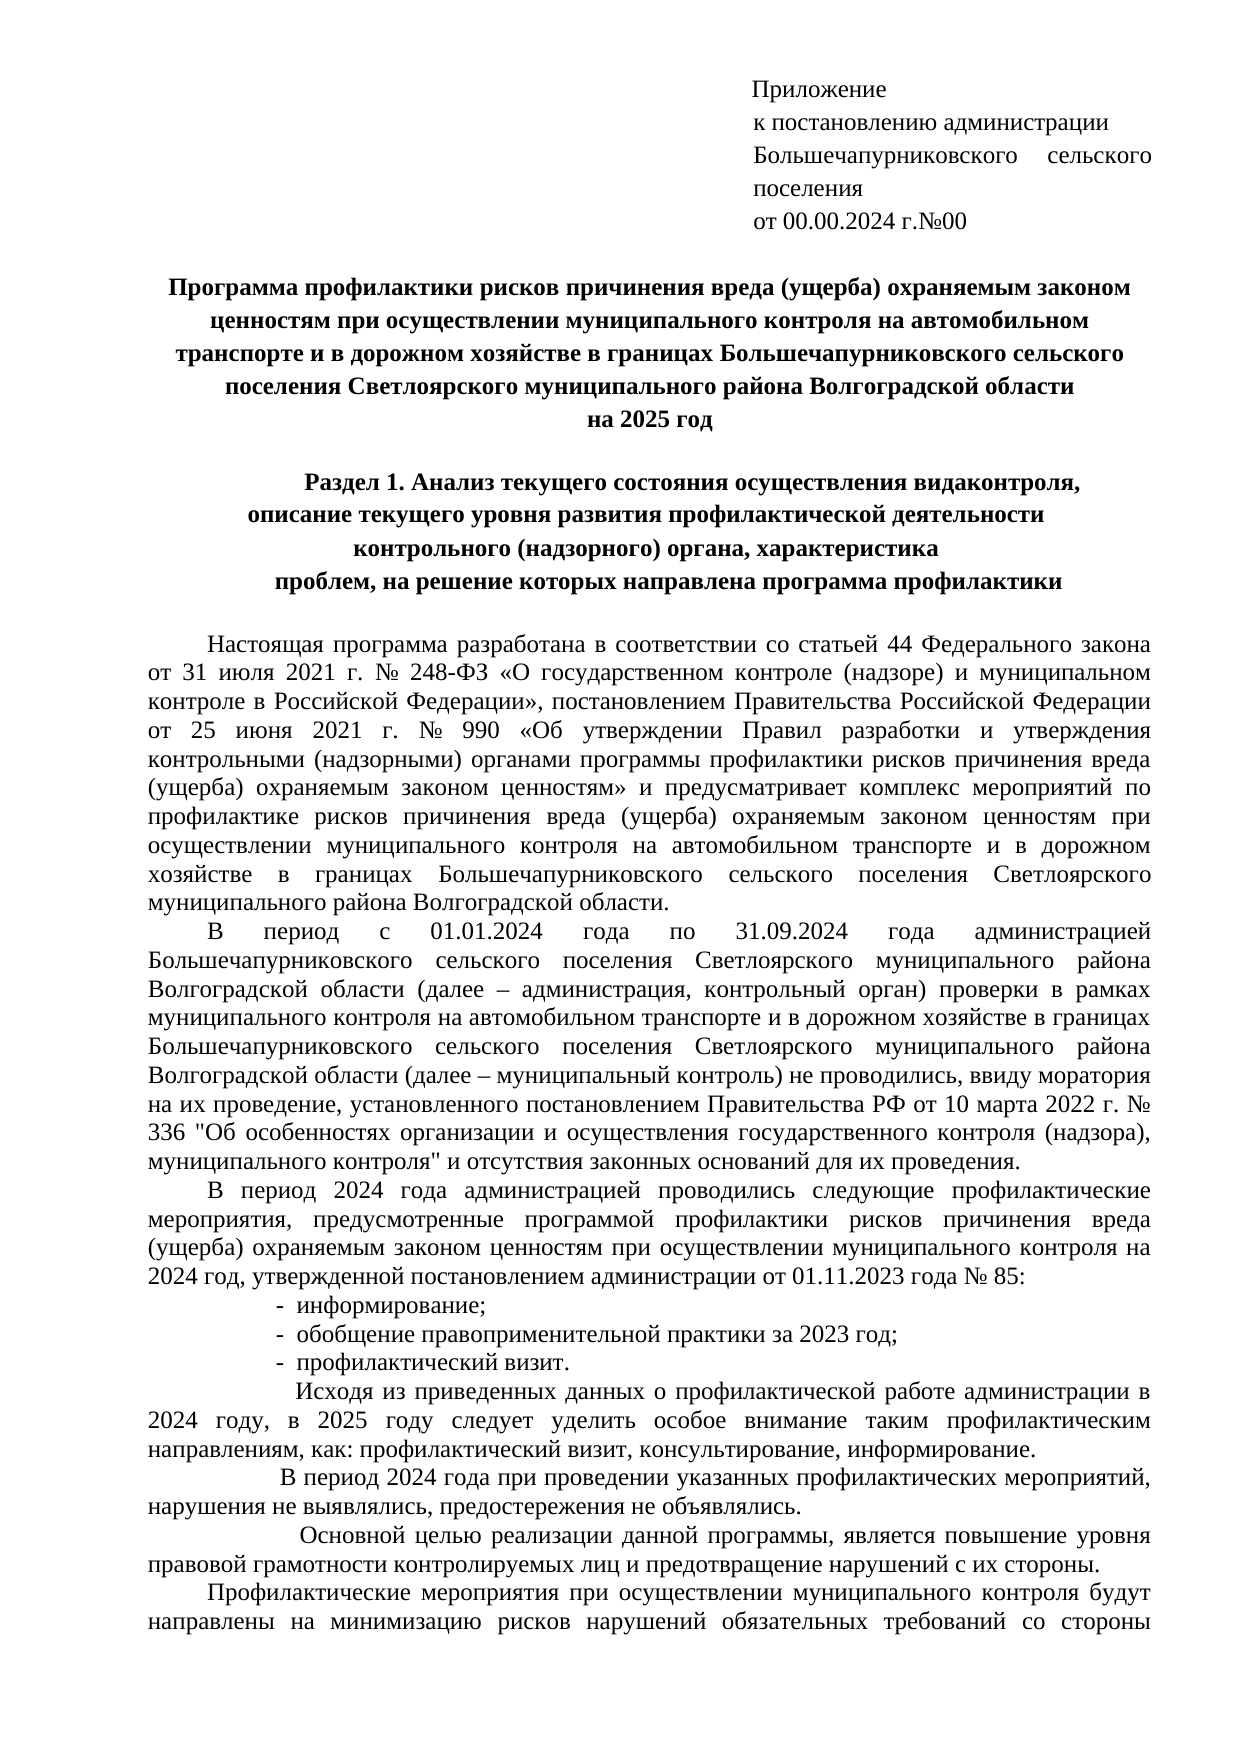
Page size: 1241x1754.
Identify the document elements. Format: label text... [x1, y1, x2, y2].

text - обобщение правоприменительной практики за 2023 год; [148, 1319, 1152, 1347]
text Программа профилактики рисков причинения вреда (ущерба) охраняемым законом ценностям при осуществлении муниципального контроля на автомобильном транспорте и в дорожном хозяйстве в границах Большечапурниковского сельского поселения Светлоярского муниципального района Волгоградской области [148, 272, 1152, 400]
text - профилактический визит. [148, 1347, 1152, 1376]
text Исходя из приведенных данных о профилактической работе администрации в 2024 году, в 2025 году следует уделить особое внимание таким профилактическим направлениям, как: профилактический визит, консультирование, информирование. [148, 1376, 1152, 1462]
text Основной целью реализации данной программы, является повышение уровня правовой грамотности контролируемых лиц и предотвращение нарушений с их стороны. [148, 1520, 1152, 1577]
text Приложение [590, 74, 1152, 103]
text проблем, на решение которых направлена программа профилактики [186, 566, 1152, 595]
text - информирование; [148, 1290, 1152, 1319]
text на 2025 год [148, 404, 1152, 433]
text Большечапурниковского сельского поселения [753, 140, 1152, 202]
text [148, 1577, 1152, 1635]
text Раздел 1. Анализ текущего состояния осуществления видаконтроля, описание текущего уровня развития профилактической деятельности контрольного (надзорного) органа, характеристика [203, 467, 1089, 561]
text В период 2024 года администрацией проводились следующие профилактические мероприятия, предусмотренные программой профилактики рисков причинения вреда (ущерба) охраняемым законом ценностям при осуществлении муниципального контроля на 2024 год, утвержденной постановлением администрации от 01.11.2023 года № 85: [148, 1175, 1152, 1290]
text от 00.00.2024 г.№00 [753, 206, 1152, 235]
text к постановлению администрации [753, 107, 1152, 136]
text В период с 01.01.2024 года по 31.09.2024 года администрацией Большечапурниковского сельского поселения Светлоярского муниципального района Волгоградской области (далее – администрация, контрольный орган) проверки в рамках муниципального контроля на автомобильном транспорте и в дорожном хозяйстве в границах Большечапурниковского сельского поселения Светлоярского муниципального района Волгоградской области (далее – муниципальный контроль) не проводились, ввиду моратория на их проведение, установленного постановлением Правительства РФ от 10 марта 2022 г. № 336 "Об особенностях организации и осуществления государственного контроля (надзора), муниципального контроля" и отсутствия законных оснований для их проведения. [148, 916, 1152, 1175]
text В период 2024 года при проведении указанных профилактических мероприятий, нарушения не выявлялись, предостережения не объявлялись. [148, 1462, 1152, 1520]
text Настоящая программа разработана в соответствии со статьей 44 Федерального закона от 31 июля 2021 г. № 248-ФЗ «О государственном контроле (надзоре) и муниципальном контроле в Российской Федерации», постановлением Правительства Российской Федерации от 25 июня 2021 г. № 990 «Об утверждении Правил разработки и утверждения контрольными (надзорными) органами программы профилактики рисков причинения вреда (ущерба) охраняемым законом ценностям» и предусматривает комплекс мероприятий по профилактике рисков причинения вреда (ущерба) охраняемым законом ценностям при осуществлении муниципального контроля на автомобильном транспорте и в дорожном хозяйстве в границах Большечапурниковского сельского поселения Светлоярского муниципального района Волгоградской области. [148, 629, 1152, 916]
